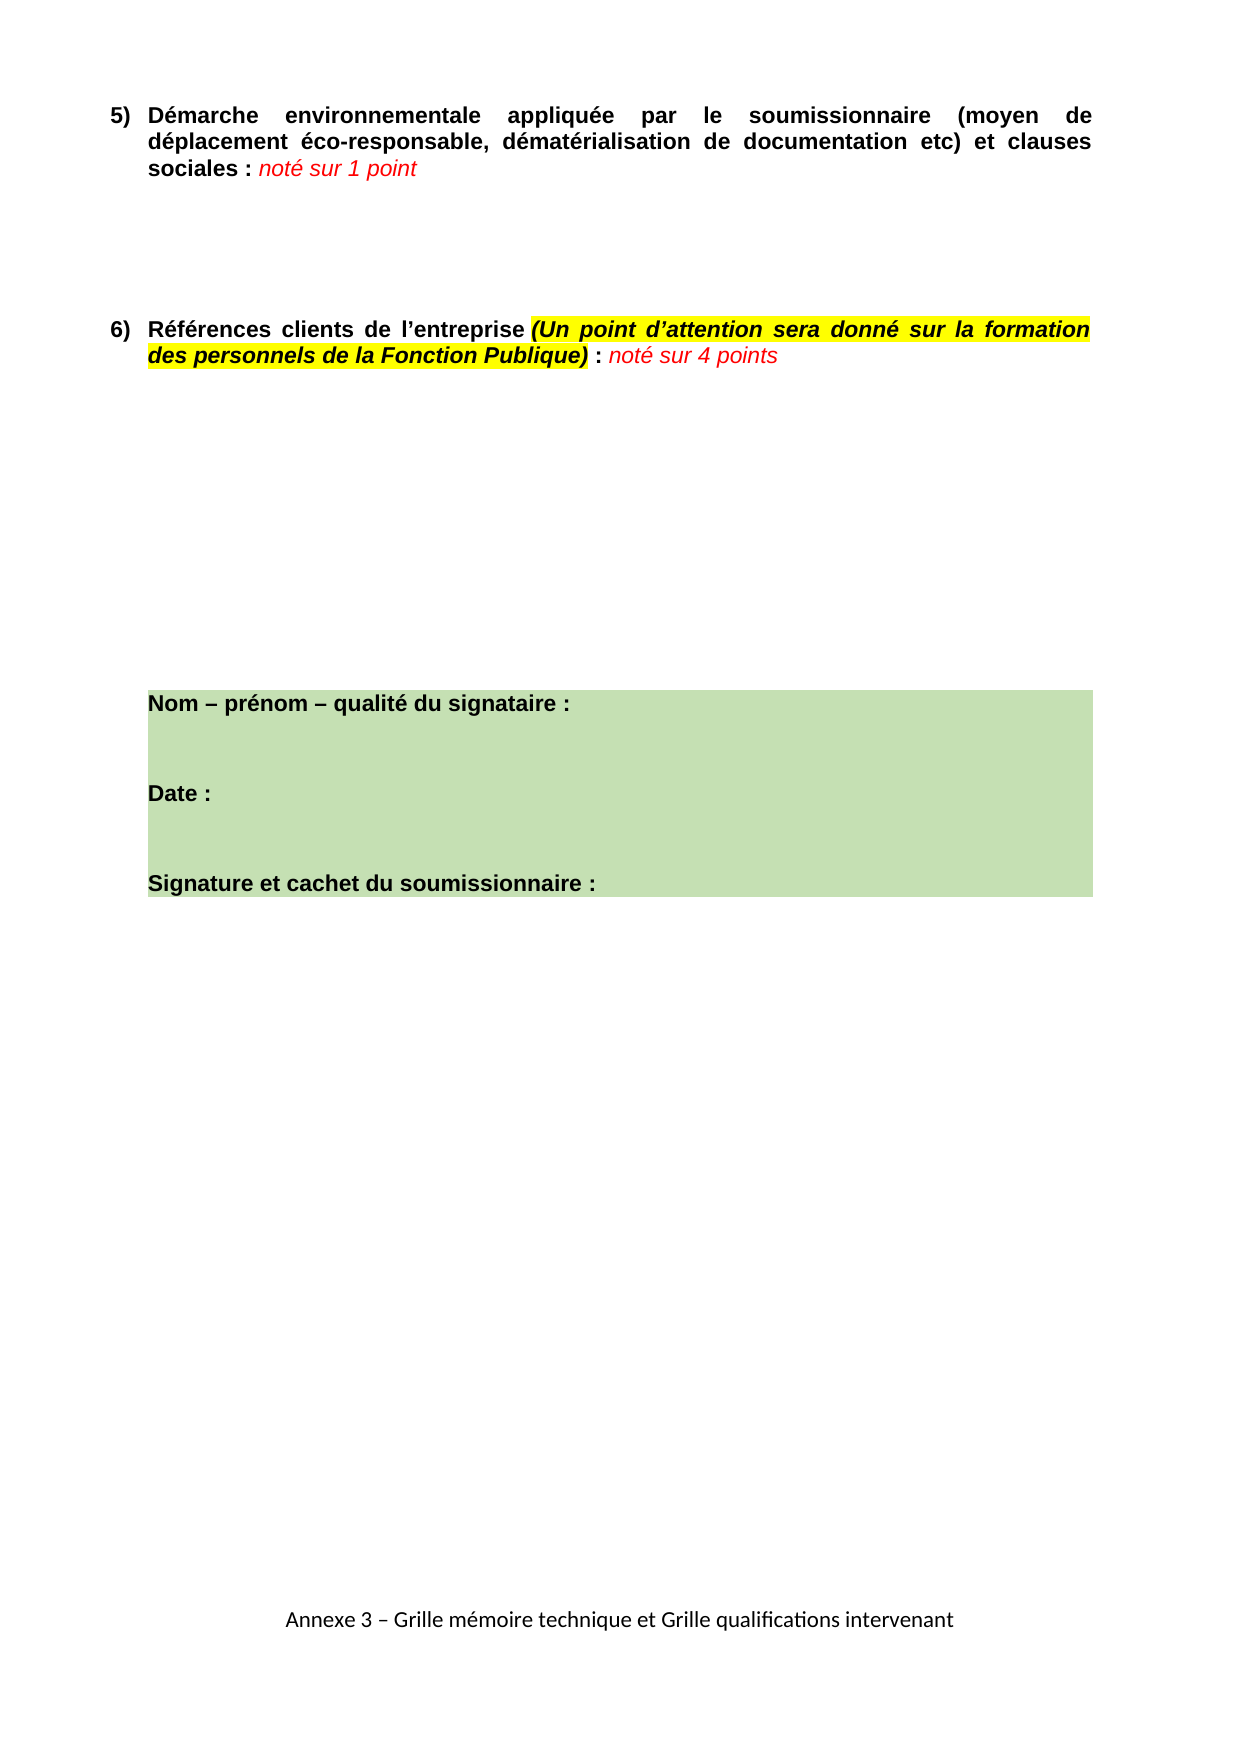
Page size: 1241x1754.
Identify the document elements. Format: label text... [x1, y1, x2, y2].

text Date : [148, 780, 1093, 806]
list Démarche environnementale appliquée par le soumissionnaire (moyen de déplacement éco-responsable, dématérialisation de documentation etc) et clauses sociales : noté sur 1 point [110, 102, 1093, 181]
text Signature et cachet du soumissionnaire : [148, 870, 1093, 897]
list Références clients de l’entreprise (Un point d’attention sera donné sur la formation des personnels de la Fonction Publique) : noté sur 4 points [110, 316, 1093, 369]
text Nom – prénom – qualité du signataire : [148, 690, 1093, 716]
